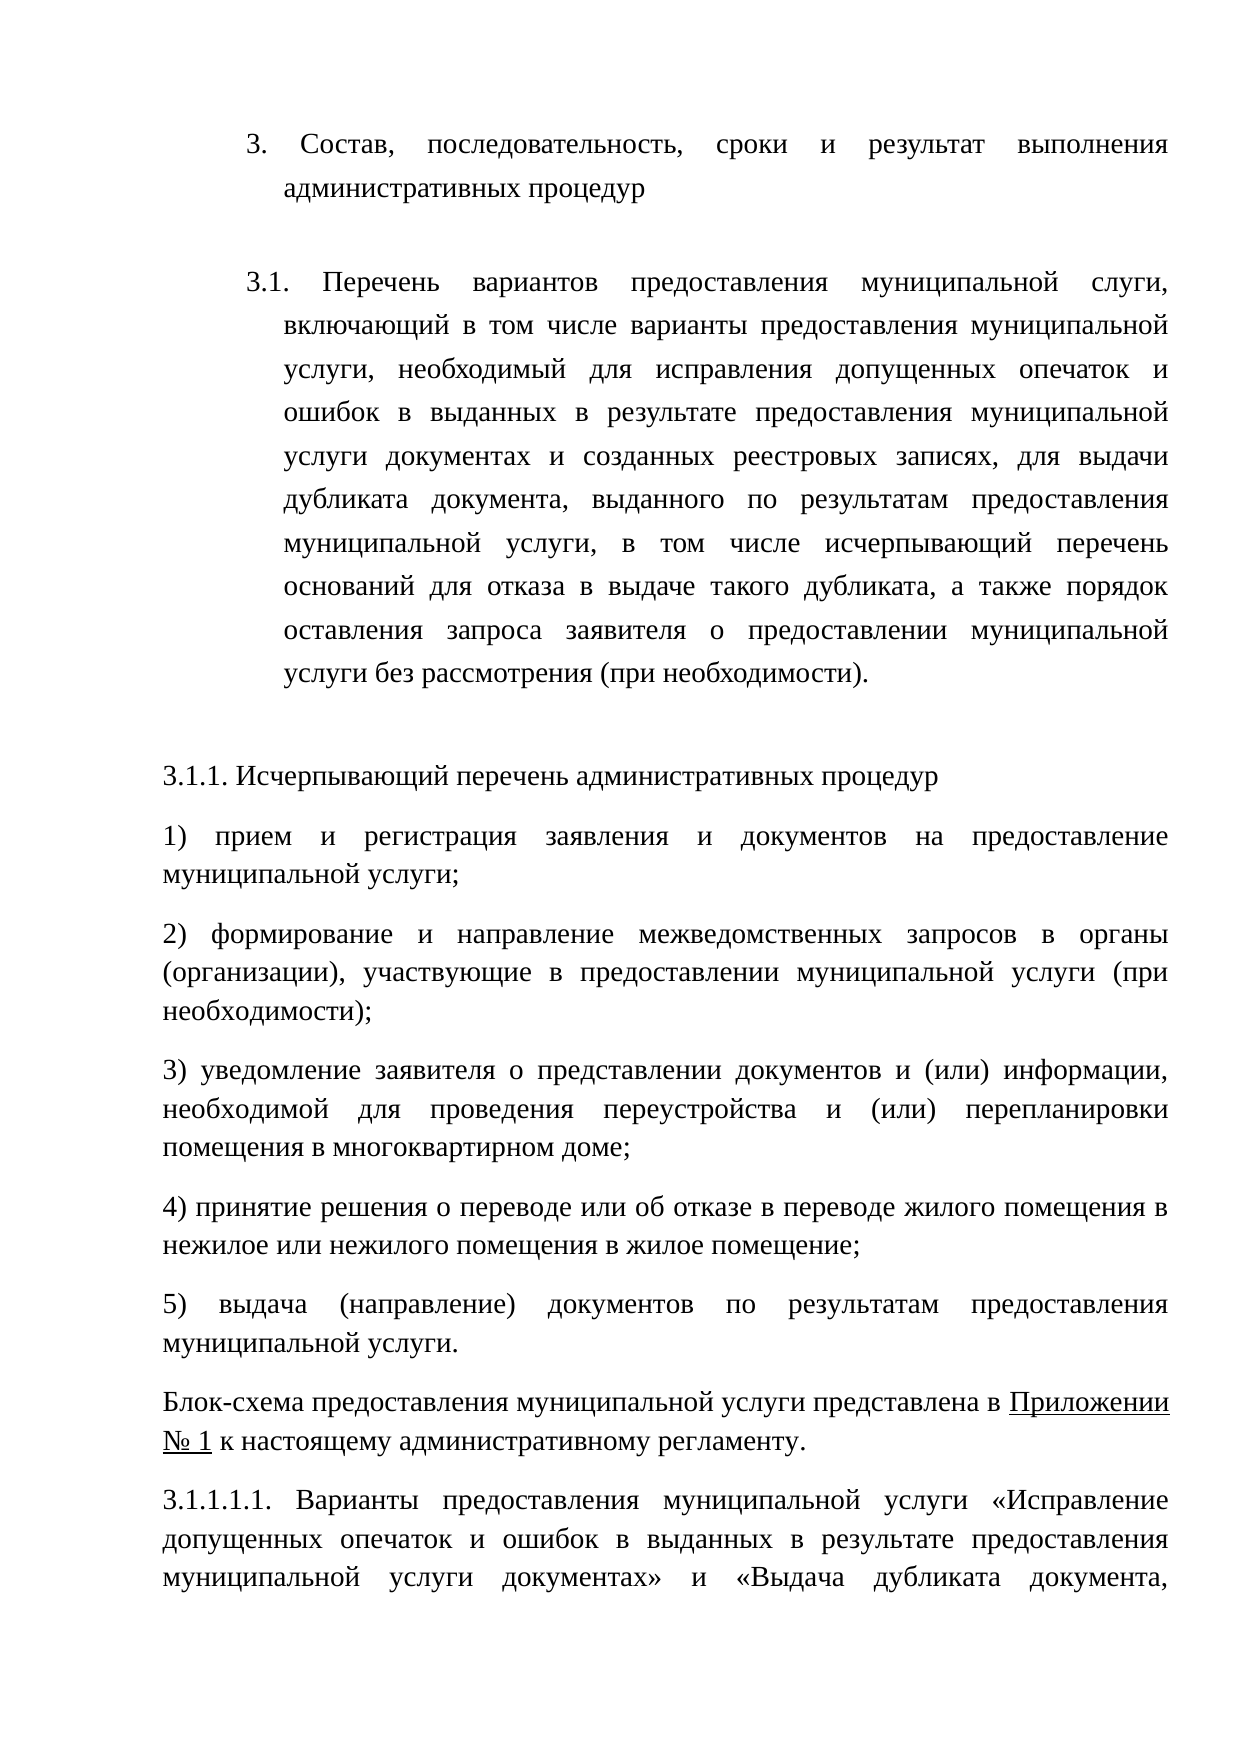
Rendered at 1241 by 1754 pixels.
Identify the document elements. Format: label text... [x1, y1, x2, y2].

text 2) формирование и направление межведомственных запросов в органы (организации), участвующие в предоставлении муниципальной услуги (при необходимости); [162, 916, 1169, 1026]
text 5) выдача (направление) документов по результатам предоставления муниципальной услуги. [162, 1287, 1169, 1359]
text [162, 1482, 1169, 1593]
text 3.1.1. Исчерпывающий перечень административных процедур [162, 758, 1169, 792]
subtitle 3.1. Перечень вариантов предоставления муниципальной слуги, включающий в том числе варианты предоставления муниципальной услуги, необходимый для исправления допущенных опечаток и ошибок в выданных в результате предоставления муниципальной услуги документах и созданных реестровых записях, для выдачи дубликата документа, выданного по результатам предоставления муниципальной услуги, в том числе исчерпывающий перечень оснований для отказа в выдаче такого дубликата, а также порядок оставления запроса заявителя о предоставлении муниципальной услуги без рассмотрения (при необходимости). [246, 264, 1169, 689]
subtitle 3. Состав, последовательность, сроки и результат выполнения административных процедур [246, 127, 1169, 204]
text 3) уведомление заявителя о представлении документов и (или) информации, необходимой для проведения переустройства и (или) перепланировки помещения в многоквартирном доме; [162, 1052, 1169, 1163]
text 1) прием и регистрация заявления и документов на предоставление муниципальной услуги; [162, 818, 1169, 890]
text Блок-схема предоставления муниципальной услуги представлена в Приложении № 1 к настоящему административному регламенту. [162, 1384, 1169, 1457]
text 4) принятие решения о переводе или об отказе в переводе жилого помещения в нежилое или нежилого помещения в жилое помещение; [162, 1189, 1169, 1261]
